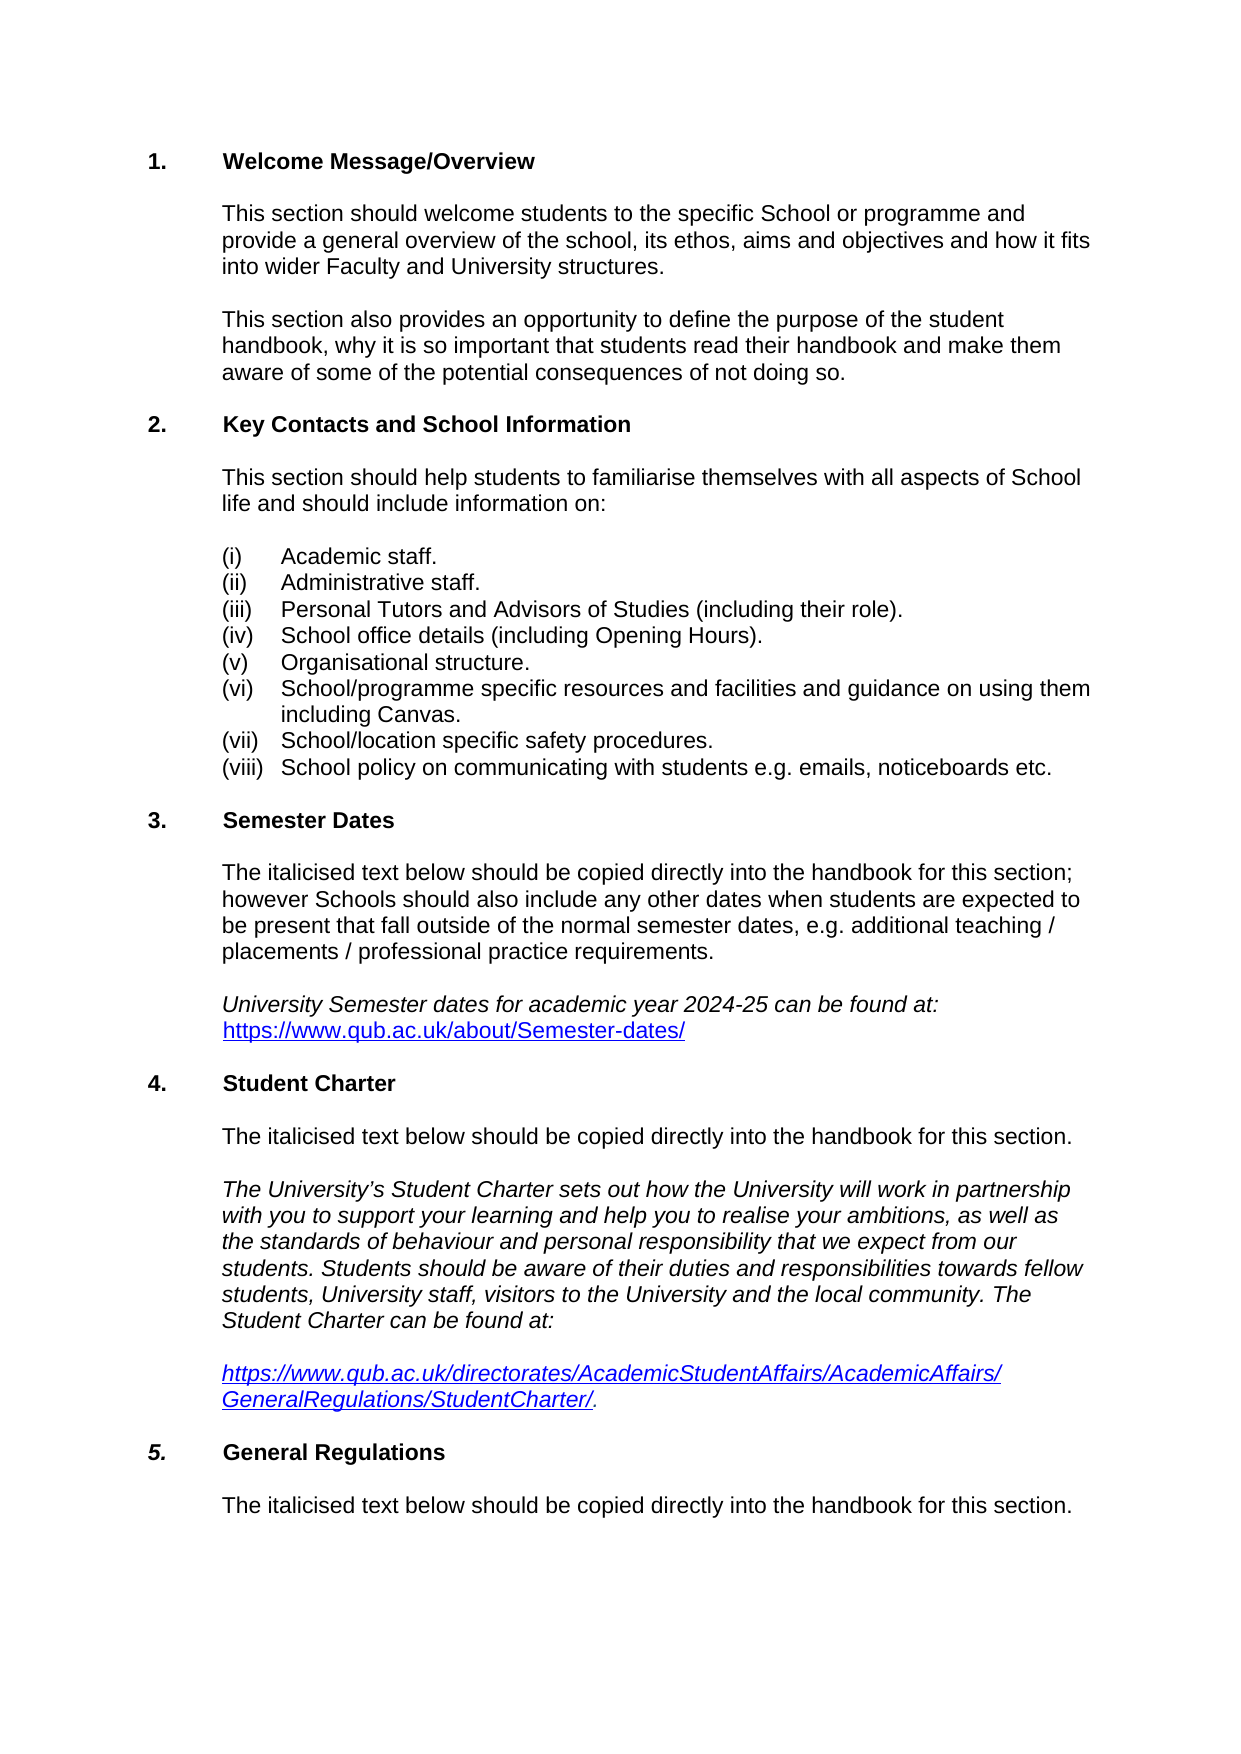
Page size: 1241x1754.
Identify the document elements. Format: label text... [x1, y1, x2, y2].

list School/programme specific resources and facilities and guidance on using them including Canvas. [222, 675, 1092, 727]
list Welcome Message/Overview [148, 148, 1092, 174]
text https://www.qub.ac.uk/about/Semester-dates/ [148, 1017, 1092, 1044]
text The University’s Student Charter sets out how the University will work in partnership with you to support your learning and help you to realise your ambitions, as well as the standards of behaviour and personal responsibility that we expect from our students. Students should be aware of their duties and responsibilities towards fellow students, University staff, visitors to the University and the local community. The Student Charter can be found at: [222, 1176, 1092, 1334]
list Student Charter [148, 1070, 1092, 1096]
list Organisational structure. [222, 648, 1092, 675]
text The italicised text below should be copied directly into the handbook for this section; however Schools should also include any other dates when students are expected to be present that fall outside of the normal semester dates, e.g. additional teaching / placements / professional practice requirements. [222, 859, 1092, 965]
text This section should help students to familiarise themselves with all aspects of School life and should include information on: [222, 464, 1092, 517]
text The italicised text below should be copied directly into the handbook for this section. [222, 1123, 1092, 1149]
list Academic staff. [222, 543, 1092, 569]
list School office details (including Opening Hours). [222, 622, 1092, 648]
list Semester Dates [148, 807, 1092, 833]
list General Regulations [148, 1439, 1092, 1465]
text https://www.qub.ac.uk/directorates/AcademicStudentAffairs/AcademicAffairs/GeneralRegulations/StudentCharter/. [222, 1360, 1092, 1413]
text University Semester dates for academic year 2024-25 can be found at: [222, 991, 1092, 1017]
list Administrative staff. [222, 569, 1092, 596]
text This section should welcome students to the specific School or programme and provide a general overview of the school, its ethos, aims and objectives and how it fits into wider Faculty and University structures. [222, 200, 1092, 279]
text The italicised text below should be copied directly into the handbook for this section. [222, 1492, 1092, 1518]
list Personal Tutors and Advisors of Studies (including their role). [222, 596, 1092, 622]
list School policy on communicating with students e.g. emails, noticeboards etc. [222, 754, 1092, 780]
text This section also provides an opportunity to define the purpose of the student handbook, why it is so important that students read their handbook and make them aware of some of the potential consequences of not doing so. [222, 306, 1092, 385]
list Key Contacts and School Information [148, 411, 1092, 438]
list School/location specific safety procedures. [222, 727, 1092, 754]
